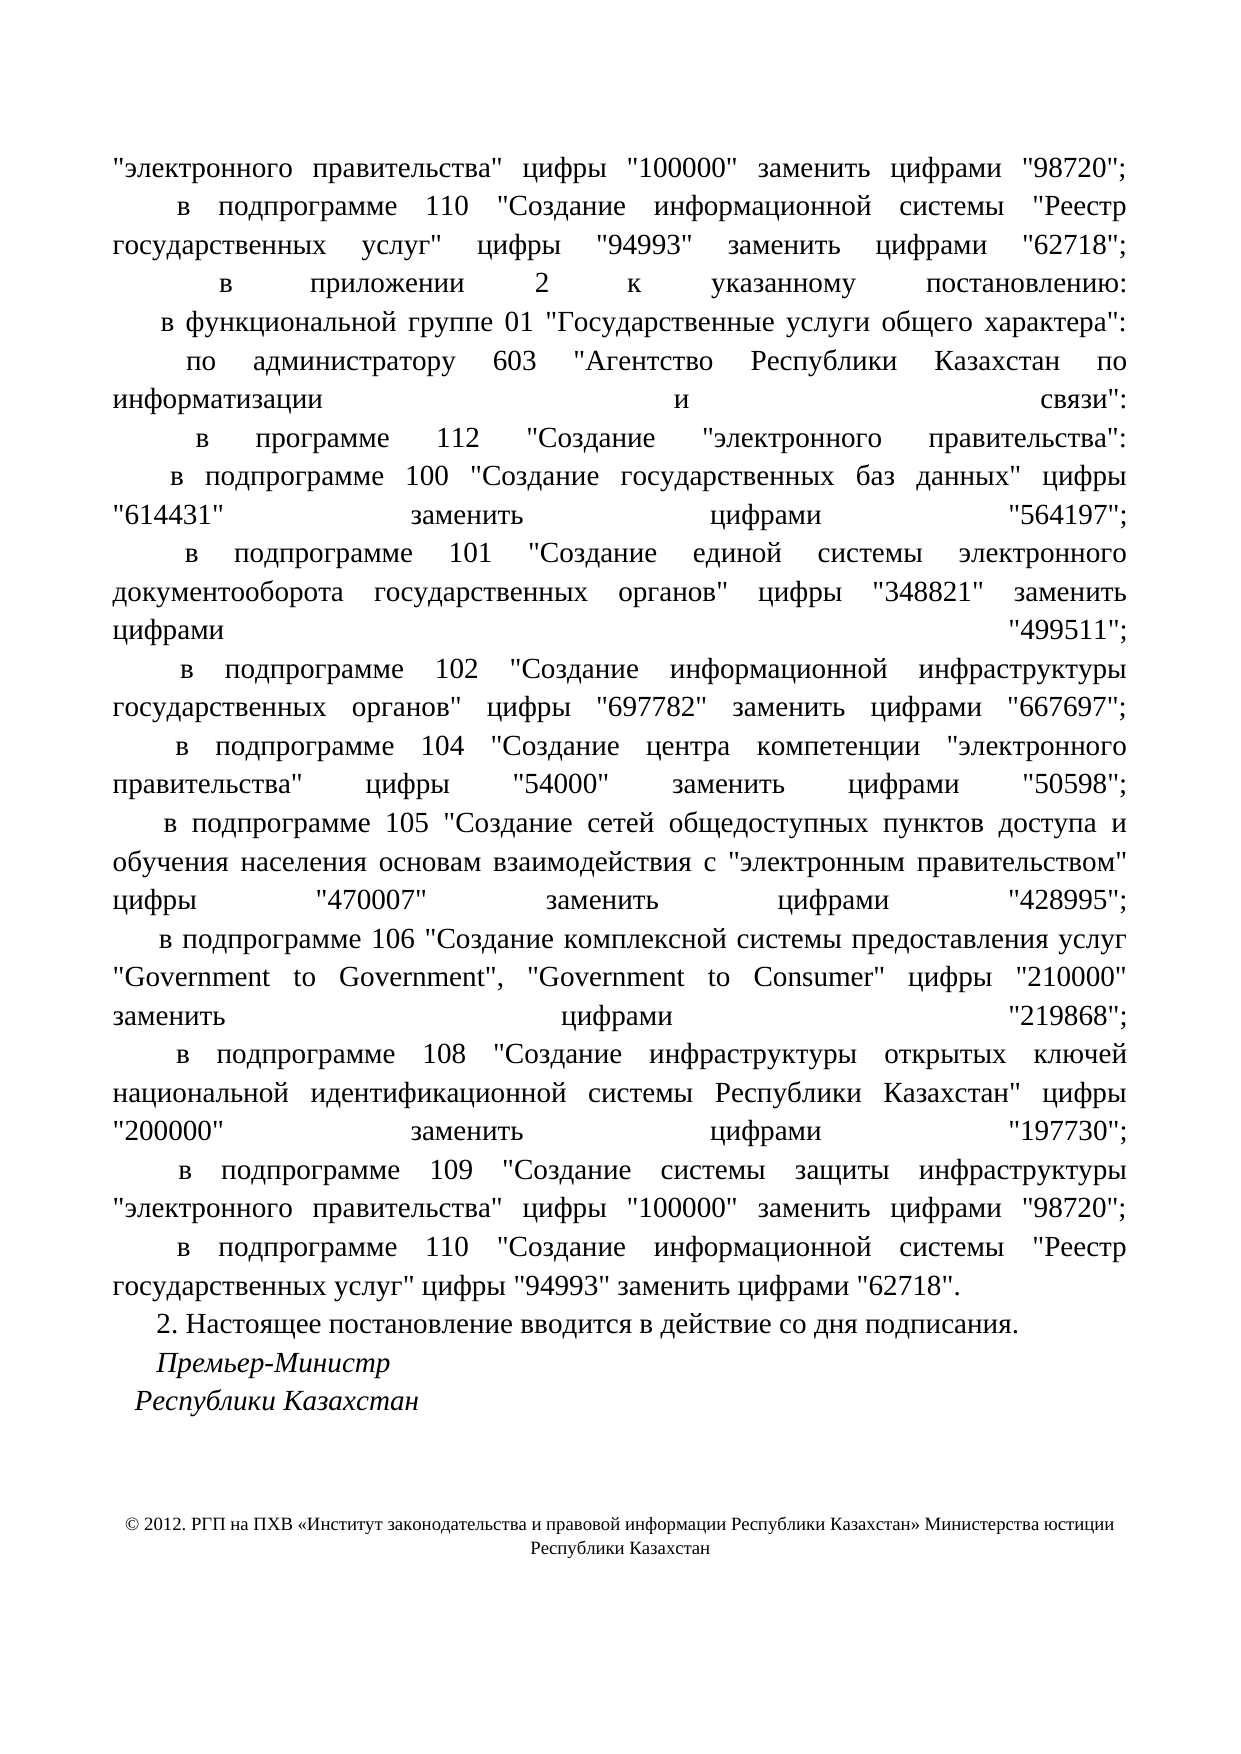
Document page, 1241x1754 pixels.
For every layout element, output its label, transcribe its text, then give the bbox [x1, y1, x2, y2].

text Премьер-Министр Республики Казахстан [112, 1345, 1128, 1417]
text © 2012. РГП на ПХВ «Институт законодательства и правовой информации Республики Казахстан» Министерства юстиции Республики Казахстан [112, 1512, 1128, 1559]
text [112, 150, 1128, 1301]
text 2. Настоящее постановление вводится в действие со дня подписания. [112, 1306, 1128, 1340]
